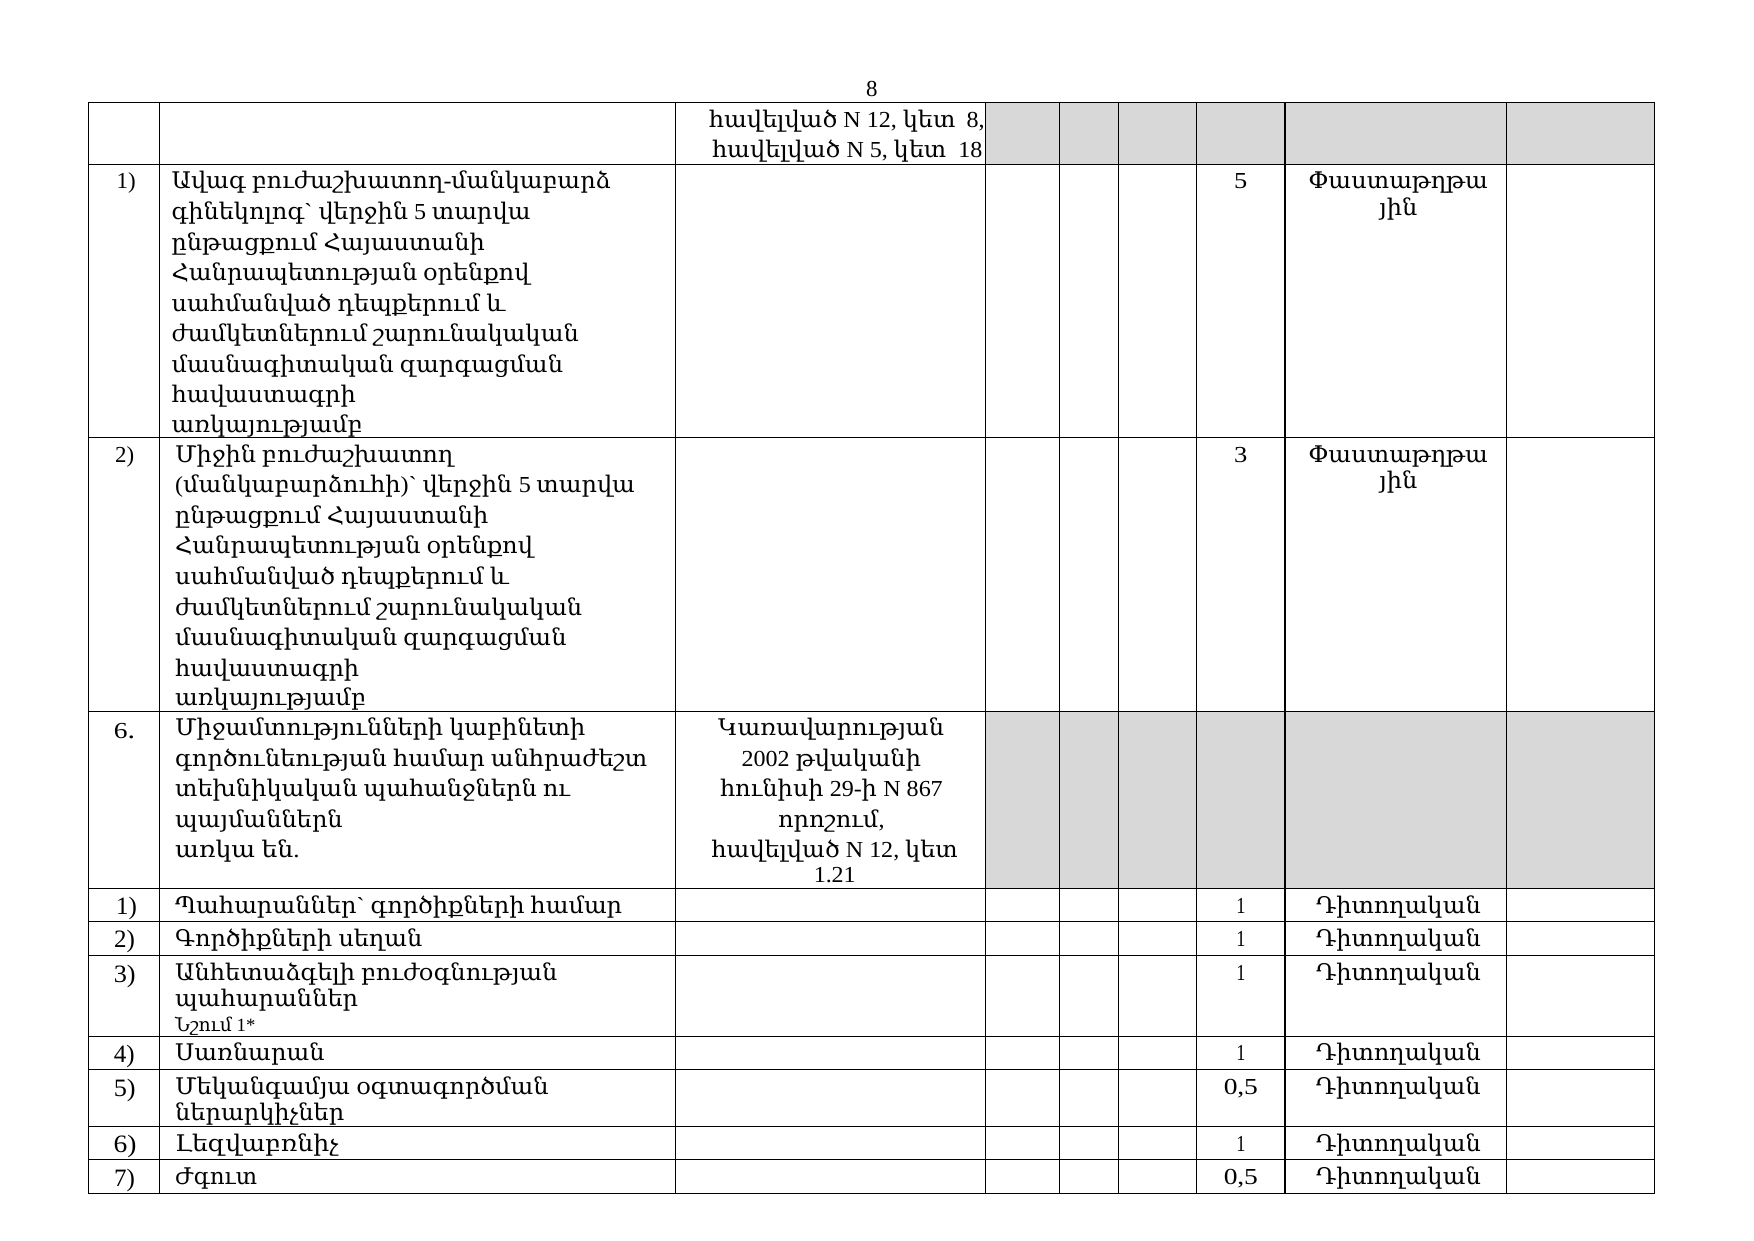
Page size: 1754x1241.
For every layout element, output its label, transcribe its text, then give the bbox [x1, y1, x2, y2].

table_cell [1507, 165, 1654, 437]
table_cell 6) [89, 1127, 159, 1159]
table_cell [1286, 712, 1506, 888]
table_cell 2) [89, 922, 159, 955]
table_cell 7) [89, 1160, 159, 1193]
table_header [89, 103, 159, 164]
table_cell [986, 922, 1059, 955]
table_cell 3) [89, 956, 159, 1036]
table_cell Ավագ բուժաշխատող-մանկաբարձ գինեկոլոգ` վերջին 5 տարվա ընթացքում Հայաստանի Հանրապետության օրենքով սահմանված դեպքերում և ժամկետներում շարունակական մասնագիտական զարգացման հավաստագրի առկայությամբ [160, 165, 675, 437]
table_cell [986, 956, 1059, 1036]
table_cell [1507, 922, 1654, 955]
table_cell 3 [1197, 438, 1284, 711]
table_header [1197, 103, 1284, 164]
table_cell Միջին բուժաշխատող (մանկաբարձուհի)` վերջին 5 տարվա ընթացքում Հայաստանի Հանրապետության օրենքով սահմանված դեպքերում և ժամկետներում շարունակական մասնագիտական զարգացման հավաստագրի առկայությամբ [160, 438, 675, 711]
table_cell [1507, 712, 1654, 888]
table_cell [1060, 1070, 1118, 1126]
table_cell Դիտողական [1286, 889, 1506, 921]
table_cell Կառավարության 2002 թվականի հունիսի 29-ի N 867 որոշում, հավելված N 12, կետ 1.21 [676, 712, 985, 888]
table_cell Միջամտությունների կաբինետի գործունեության համար անհրաժեշտ տեխնիկական պահանջներն ու պայմաններն առկա են. [160, 712, 675, 888]
table_cell Մեկանգամյա օգտագործման ներարկիչներ [160, 1070, 675, 1126]
table_cell [1119, 438, 1196, 711]
table_cell [986, 1127, 1059, 1159]
table_cell 1) [89, 165, 159, 437]
table_cell Դիտողական [1286, 1127, 1506, 1159]
table_header [986, 103, 1059, 164]
table_cell [1507, 1070, 1654, 1126]
table_header հավելված N 12, կետ 8, հավելված N 5, կետ 18 [676, 103, 985, 164]
table_cell [676, 1037, 985, 1069]
table_cell [986, 165, 1059, 437]
table_cell [1060, 956, 1118, 1036]
table_cell [1119, 956, 1196, 1036]
table_cell [986, 1160, 1059, 1193]
table_cell [1507, 889, 1654, 921]
table_cell Փաստաթղթային [1286, 438, 1506, 711]
table_cell Լեզվաբռնիչ [160, 1127, 675, 1159]
table_cell 1 [1197, 1037, 1284, 1069]
table_cell 6. [89, 712, 159, 888]
table_cell 1 [1197, 889, 1284, 921]
table_cell [1507, 438, 1654, 711]
table_cell 5) [89, 1070, 159, 1126]
table_cell [986, 712, 1059, 888]
table_cell [676, 1160, 985, 1193]
table_cell [986, 889, 1059, 921]
table_header [1286, 103, 1506, 164]
table_cell Դիտողական [1286, 956, 1506, 1036]
table_cell [1060, 712, 1118, 888]
table_cell Գործիքների սեղան [160, 922, 675, 955]
table_cell [676, 165, 985, 437]
table_cell [986, 1037, 1059, 1069]
table_cell [1119, 1127, 1196, 1159]
table_cell [1060, 922, 1118, 955]
table_cell [1119, 1037, 1196, 1069]
table_cell [986, 438, 1059, 711]
table_cell Դիտողական [1286, 1070, 1506, 1126]
table_cell Դիտողական [1286, 1037, 1506, 1069]
table_cell [676, 922, 985, 955]
table_cell 0,5 [1197, 1070, 1284, 1126]
table_cell 5 [1197, 165, 1284, 437]
table_cell [676, 1070, 985, 1126]
table_cell [676, 889, 985, 921]
table_cell [1507, 1160, 1654, 1193]
table_cell [1060, 1127, 1118, 1159]
table_cell [1060, 1037, 1118, 1069]
table_cell 0,5 [1197, 1160, 1284, 1193]
table_header [1507, 103, 1654, 164]
table_cell [1060, 165, 1118, 437]
table_cell 1 [1197, 956, 1284, 1036]
table_cell [1060, 1160, 1118, 1193]
table_cell Դիտողական [1286, 1160, 1506, 1193]
table_cell [1507, 1037, 1654, 1069]
table_cell 2) [89, 438, 159, 711]
table_cell 1) [89, 889, 159, 921]
table_cell [1119, 1070, 1196, 1126]
table_cell [1119, 165, 1196, 437]
table_cell Սառնարան [160, 1037, 675, 1069]
table_cell [1119, 1160, 1196, 1193]
table_cell [1119, 712, 1196, 888]
table_cell [1507, 1127, 1654, 1159]
table_cell Ժգուտ [160, 1160, 675, 1193]
table_cell [986, 1070, 1059, 1126]
table_cell Պահարաններ` գործիքների համար [160, 889, 675, 921]
table_cell [1119, 922, 1196, 955]
table_cell Անհետաձգելի բուժօգնության պահարաններ Նշում 1* [160, 956, 675, 1036]
table_cell 1 [1197, 1127, 1284, 1159]
table_cell [676, 438, 985, 711]
table_cell [1060, 889, 1118, 921]
table_cell [1060, 438, 1118, 711]
table_cell 4) [89, 1037, 159, 1069]
table_cell Դիտողական [1286, 922, 1506, 955]
table_cell Փաստաթղթային [1286, 165, 1506, 437]
table_cell [1507, 956, 1654, 1036]
table_cell [1119, 889, 1196, 921]
table_cell [1197, 712, 1284, 888]
table_cell [676, 1127, 985, 1159]
table_header [1119, 103, 1196, 164]
table_header [1060, 103, 1118, 164]
table_header [160, 103, 675, 164]
table_cell 1 [1197, 922, 1284, 955]
table_cell [676, 956, 985, 1036]
